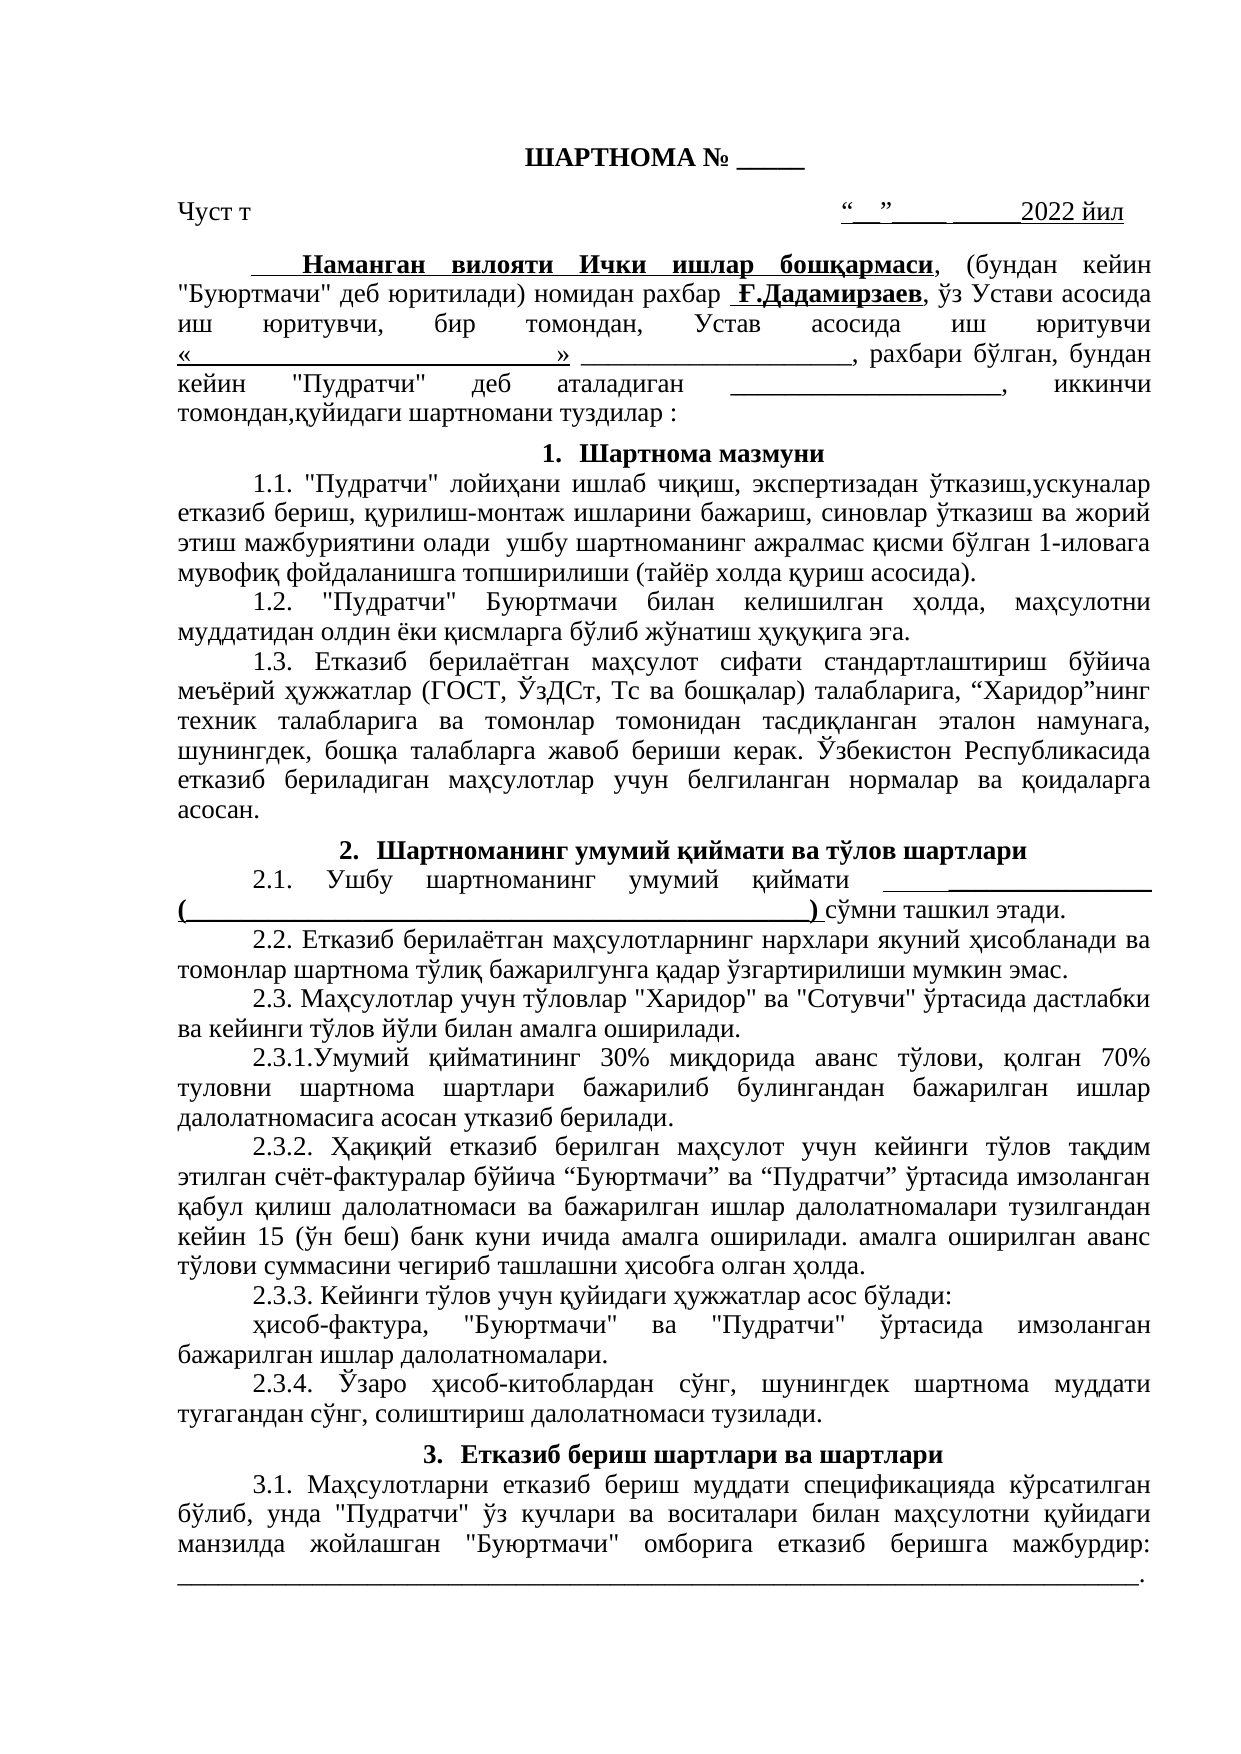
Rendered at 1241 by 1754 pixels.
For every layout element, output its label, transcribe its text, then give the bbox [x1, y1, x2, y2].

list Шартнома мазмуни [215, 439, 1152, 468]
text 2.3.2. Ҳақиқий етказиб берилган маҳсулот учун кейинги тўлов тақдим этилган счёт-фактуралар бўйича “Буюртмачи” ва “Пудратчи” ўртасида имзоланган қабул қилиш далолатномаси ва бажарилган ишлар далолатномалари тузилгандан кейин 15 (ўн беш) банк куни ичида амалга оширилади. амалга оширилган аванс тўлови суммасини чегириб ташлашни ҳисобга олган ҳолда. [177, 1132, 1152, 1280]
list Шартноманинг умумий қиймати ва тўлов шартлари [215, 836, 1152, 865]
text ҳисоб-фактура, "Буюртмачи" ва "Пудратчи" ўртасида имзоланган бажарилган ишлар далолатномалари. [177, 1310, 1152, 1369]
text 1.1. "Пудратчи" лойиҳани ишлаб чиқиш, экспертизадан ўтказиш,ускуналар етказиб бериш, қурилиш-монтаж ишларини бажариш, синовлар ўтказиш ва жорий этиш мажбуриятини олади ушбу шартноманинг ажралмас қисми бўлган 1-иловага мувофиқ фойдаланишга топширилиши (тайёр холда қуриш асосида). [177, 468, 1152, 587]
text 2.1. Ушбу шартноманинг умумий қиймати _______________ (______________________________________________) сўмни ташкил этади. [177, 865, 1152, 924]
text Чуст т “__”____ _____2022 йил [177, 197, 1152, 227]
text 1.3. Етказиб берилаётган маҳсулот сифати стандартлаштириш бўйича меъёрий ҳужжатлар (ГОСТ, ЎзДСт, Тс ва бошқалар) талабларига, “Харидор”нинг техник талабларига ва томонлар томонидан тасдиқланган эталон намунага, шунингдек, бошқа талабларга жавоб бериши керак. Ўзбекистон Республикасида етказиб бериладиган маҳсулотлар учун белгиланган нормалар ва қоидаларга асосан. [177, 646, 1152, 824]
text 3.1. Маҳсулотларни етказиб бериш муддати спецификацияда кўрсатилган бўлиб, унда "Пудратчи" ўз кучлари ва воситалари билан маҳсулотни қуйидаги манзилда жойлашган "Буюртмачи" омборига етказиб беришга мажбурдир: _______________________________________________________________________. [177, 1469, 1152, 1588]
text 1.2. "Пудратчи" Буюртмачи билан келишилган ҳолда, маҳсулотни муддатидан олдин ёки қисмларга бўлиб жўнатиш ҳуқуқига эга. [177, 587, 1152, 646]
text 2.3.1.Умумий қийматининг 30% миқдорида аванс тўлови, қолган 70% туловни шартнома шартлари бажарилиб булингандан бажарилган ишлар далолатномасига асосан утказиб берилади. [177, 1043, 1152, 1132]
text 2.3.3. Кейинги тўлов учун қуйидаги ҳужжатлар асос бўлади: [177, 1280, 1152, 1310]
text Наманган вилояти Ички ишлар бошқармаси, (бундан кейин "Буюртмачи" деб юритилади) номидан рахбар Ғ.Дадамирзаев, ўз Устави асосида иш юритувчи, бир томондан, Устав асосида иш юритувчи «___________________________» ____________________, рахбари бўлган, бундан кейин "Пудратчи" деб аталадиган ____________________, иккинчи томондан,қуйидаги шартномани туздилар : [177, 249, 1152, 427]
title ШАРТНОМА № _____ [177, 143, 1152, 173]
text 2.3. Маҳсулотлар учун тўловлар "Харидор" ва "Сотувчи" ўртасида дастлабки ва кейинги тўлов йўли билан амалга оширилади. [177, 984, 1152, 1043]
list Етказиб бериш шартлари ва шартлари [215, 1440, 1152, 1469]
text 2.2. Етказиб берилаётган маҳсулотларнинг нархлари якуний ҳисобланади ва томонлар шартнома тўлиқ бажарилгунга қадар ўзгартирилиши мумкин эмас. [177, 924, 1152, 984]
text 2.3.4. Ўзаро ҳисоб-китоблардан сўнг, шунингдек шартнома муддати тугагандан сўнг, солиштириш далолатномаси тузилади. [177, 1369, 1152, 1428]
